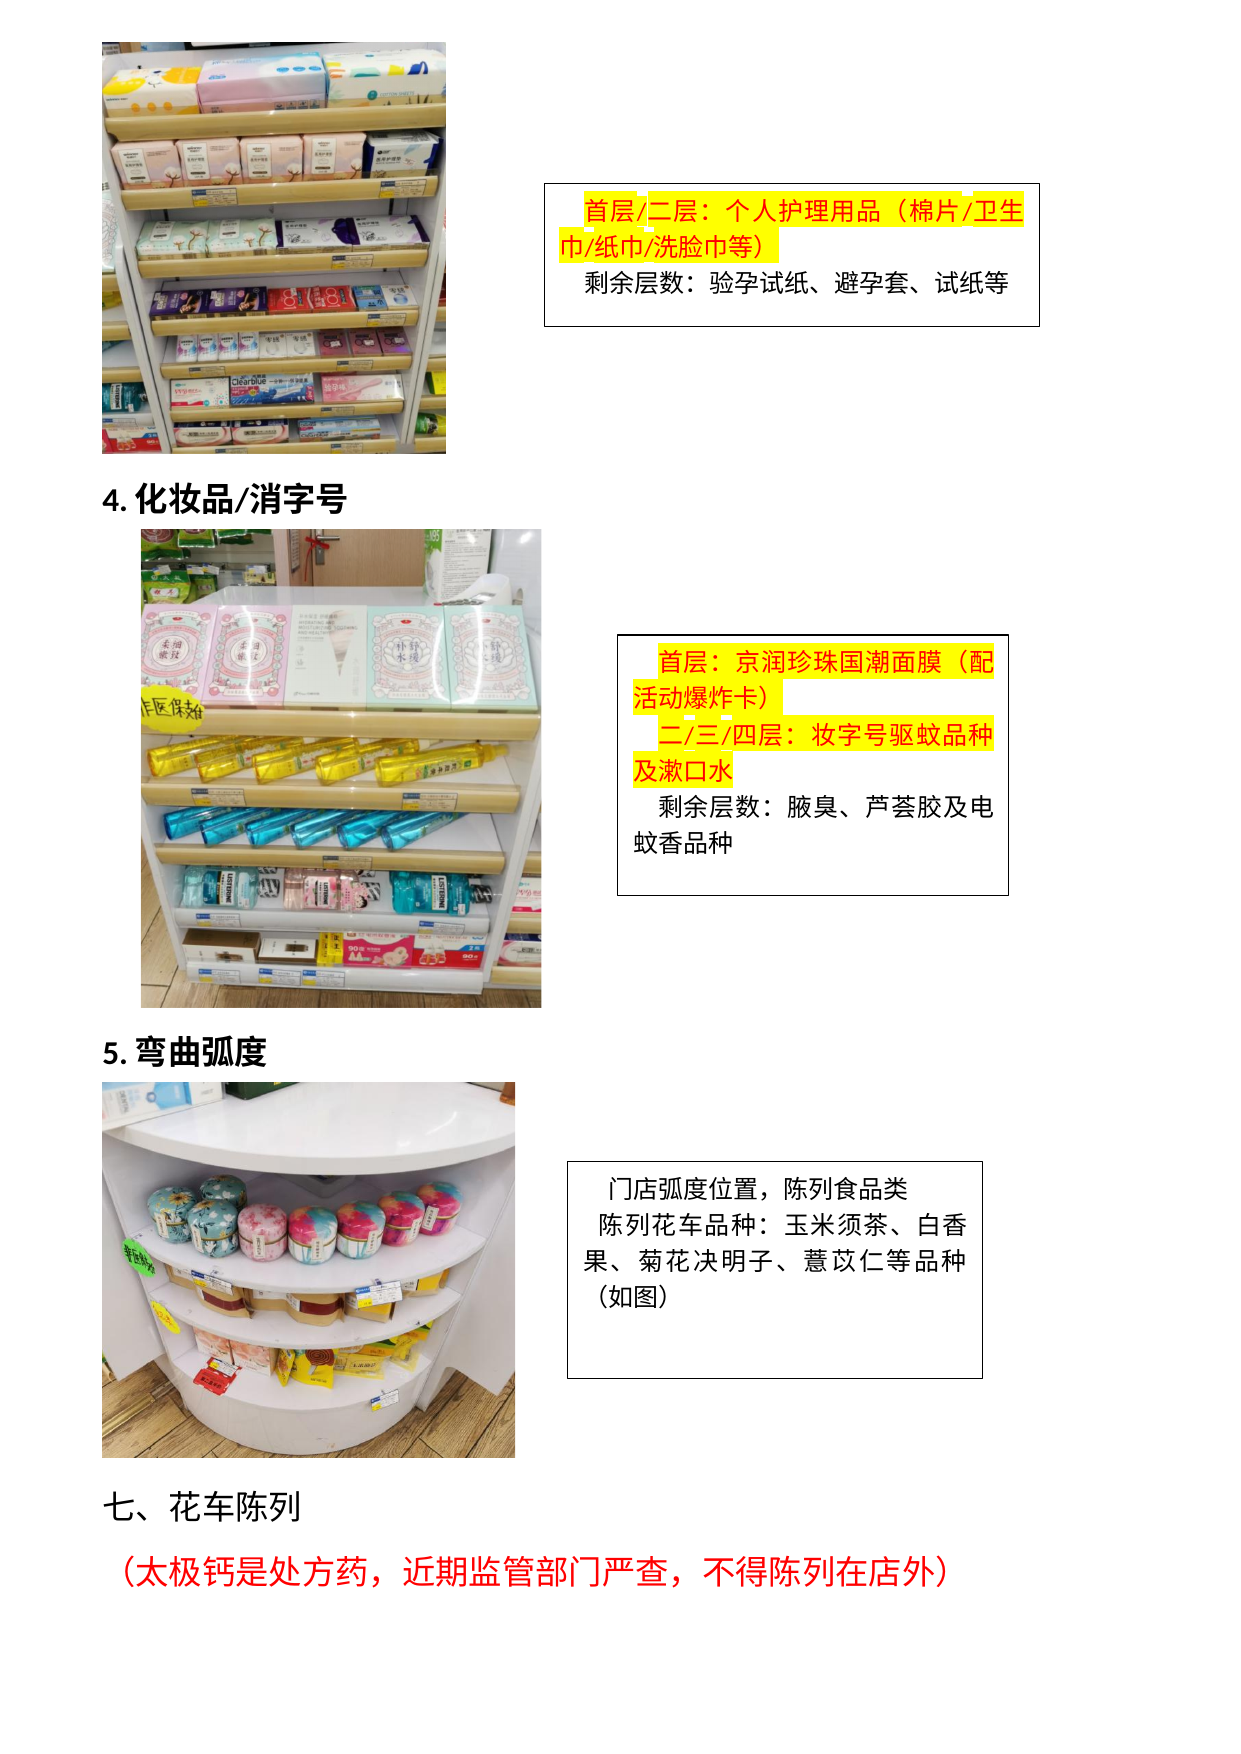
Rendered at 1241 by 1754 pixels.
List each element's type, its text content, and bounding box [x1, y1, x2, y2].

picture [141, 529, 542, 1007]
picture [102, 1082, 515, 1458]
list 化妆品/消字号 [102, 465, 1131, 530]
list （太极钙是处方药，近期监管部门严查，不得陈列在店外） [102, 1537, 1131, 1602]
list 花车陈列 [102, 1472, 1131, 1537]
picture [102, 42, 446, 453]
list 弯曲弧度 [102, 1017, 1131, 1082]
